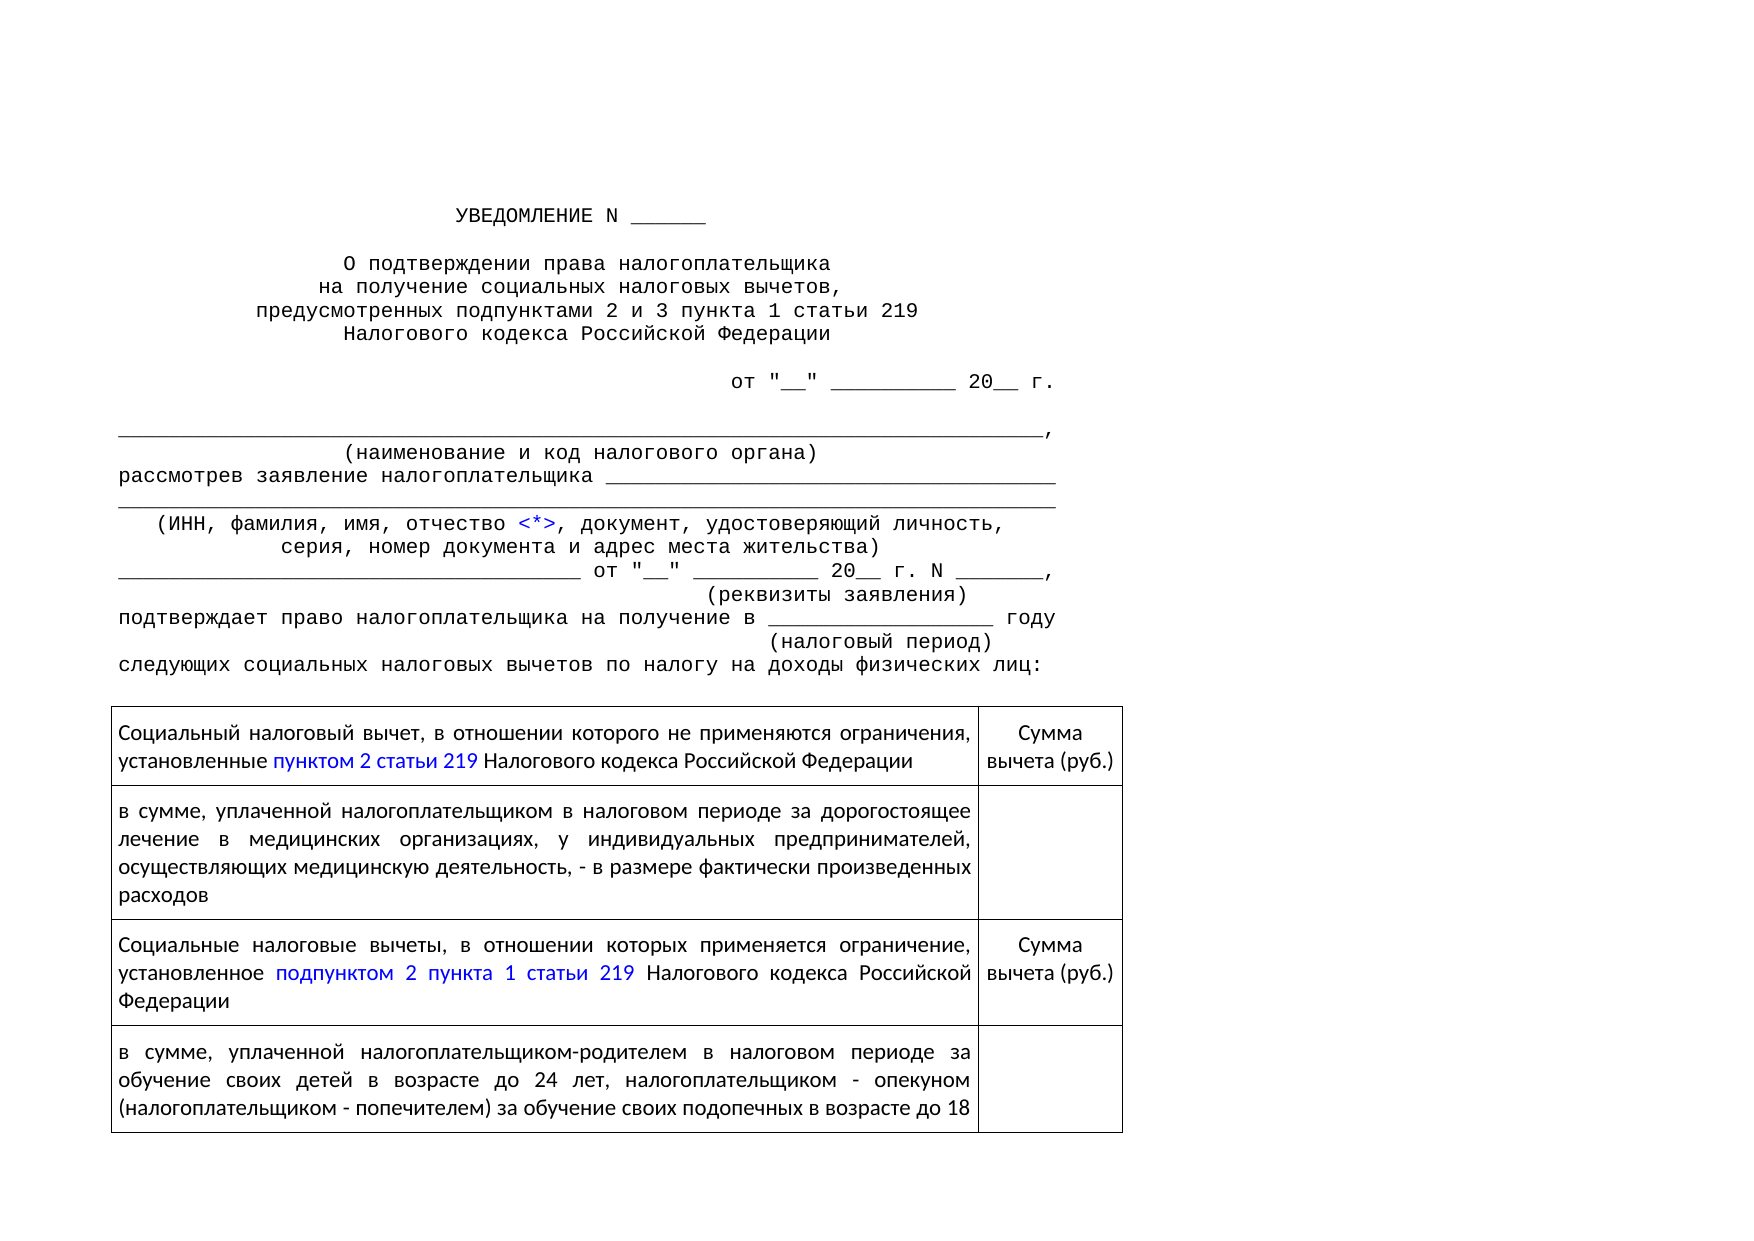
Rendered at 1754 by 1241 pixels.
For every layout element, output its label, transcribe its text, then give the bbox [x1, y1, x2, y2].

text предусмотренных подпунктами 2 и 3 пункта 1 статьи 219 [118, 300, 1636, 323]
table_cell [112, 1026, 978, 1132]
table_cell [979, 1026, 1122, 1132]
text серия, номер документа и адрес места жительства) [118, 536, 1636, 560]
text рассмотрев заявление налогоплательщика ____________________________________ [118, 465, 1636, 489]
table_cell в сумме, уплаченной налогоплательщиком в налоговом периоде за дорогостоящее лечение в медицинских организациях, у индивидуальных предпринимателей, осуществляющих медицинскую деятельность, - в размере фактически произведенных расходов [112, 786, 978, 919]
text О подтверждении права налогоплательщика [118, 252, 1636, 276]
text (наименование и код налогового органа) [118, 442, 1636, 465]
text Налогового кодекса Российской Федерации [118, 323, 1636, 347]
text УВЕДОМЛЕНИЕ N ______ [118, 205, 1636, 229]
table_cell Социальные налоговые вычеты, в отношении которых применяется ограничение, установленное подпунктом 2 пункта 1 статьи 219 Налогового кодекса Российской Федерации [112, 920, 978, 1025]
text (ИНН, фамилия, имя, отчество <*>, документ, удостоверяющий личность, [118, 513, 1636, 536]
text _____________________________________ от "__" __________ 20__ г. N _______, [118, 560, 1636, 583]
text __________________________________________________________________________, [118, 418, 1636, 442]
text ___________________________________________________________________________ [118, 489, 1636, 513]
table_cell [979, 786, 1122, 919]
table_cell Сумма вычета (руб.) [979, 920, 1122, 1025]
text следующих социальных налоговых вычетов по налогу на доходы физических лиц: [118, 654, 1636, 678]
text от "__" __________ 20__ г. [118, 371, 1636, 394]
text (реквизиты заявления) [118, 583, 1636, 607]
table_header Социальный налоговый вычет, в отношении которого не применяются ограничения, установленные пунктом 2 статьи 219 Налогового кодекса Российской Федерации [112, 707, 978, 784]
text (налоговый период) [118, 631, 1636, 654]
table_header Сумма вычета (руб.) [979, 707, 1122, 784]
text на получение социальных налоговых вычетов, [118, 276, 1636, 300]
text подтверждает право налогоплательщика на получение в __________________ году [118, 607, 1636, 631]
